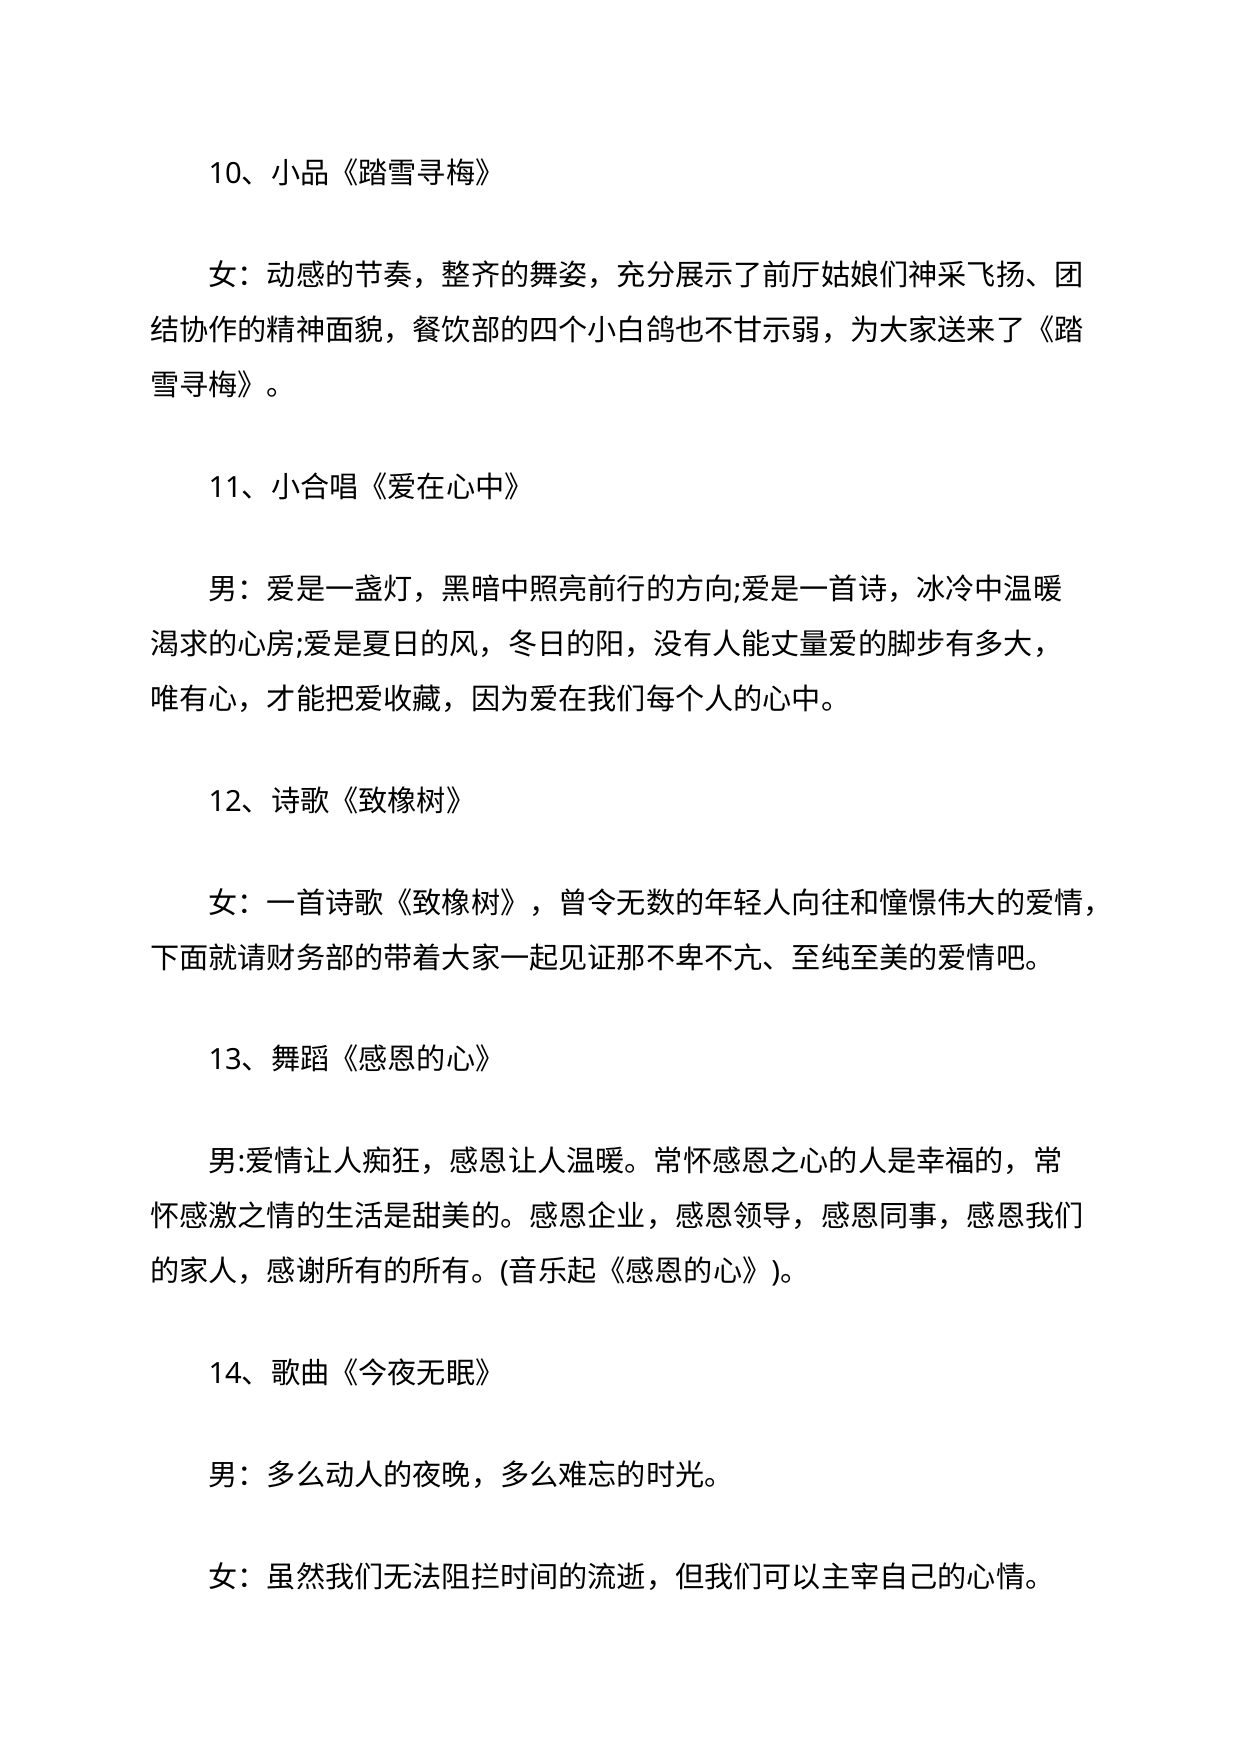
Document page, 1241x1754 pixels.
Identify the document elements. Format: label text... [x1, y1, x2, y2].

text 男：爱是一盏灯，黑暗中照亮前行的方向;爱是一首诗，冰冷中温暖渴求的心房;爱是夏日的风，冬日的阳，没有人能丈量爱的脚步有多大，唯有心，才能把爱收藏，因为爱在我们每个人的心中。 [150, 566, 1090, 718]
text 10、小品《踏雪寻梅》 [150, 150, 1090, 192]
text 男:爱情让人痴狂，感恩让人温暖。常怀感恩之心的人是幸福的，常怀感激之情的生活是甜美的。感恩企业，感恩领导，感恩同事，感恩我们的家人，感谢所有的所有。(音乐起《感恩的心》)。 [150, 1138, 1090, 1290]
text 女：虽然我们无法阻拦时间的流逝，但我们可以主宰自己的心情。 [150, 1553, 1090, 1596]
text 14、歌曲《今夜无眠》 [150, 1350, 1090, 1392]
text 11、小合唱《爱在心中》 [150, 463, 1090, 506]
text 男：多么动人的夜晚，多么难忘的时光。 [150, 1452, 1090, 1494]
text 女：一首诗歌《致橡树》，曾令无数的年轻人向往和憧憬伟大的爱情，下面就请财务部的带着大家一起见证那不卑不亢、至纯至美的爱情吧。 [150, 879, 1090, 976]
text 12、诗歌《致橡树》 [150, 777, 1090, 820]
text 女：动感的节奏，整齐的舞姿，充分展示了前厅姑娘们神采飞扬、团结协作的精神面貌，餐饮部的四个小白鸽也不甘示弱，为大家送来了《踏雪寻梅》。 [150, 252, 1090, 404]
text 13、舞蹈《感恩的心》 [150, 1036, 1090, 1078]
